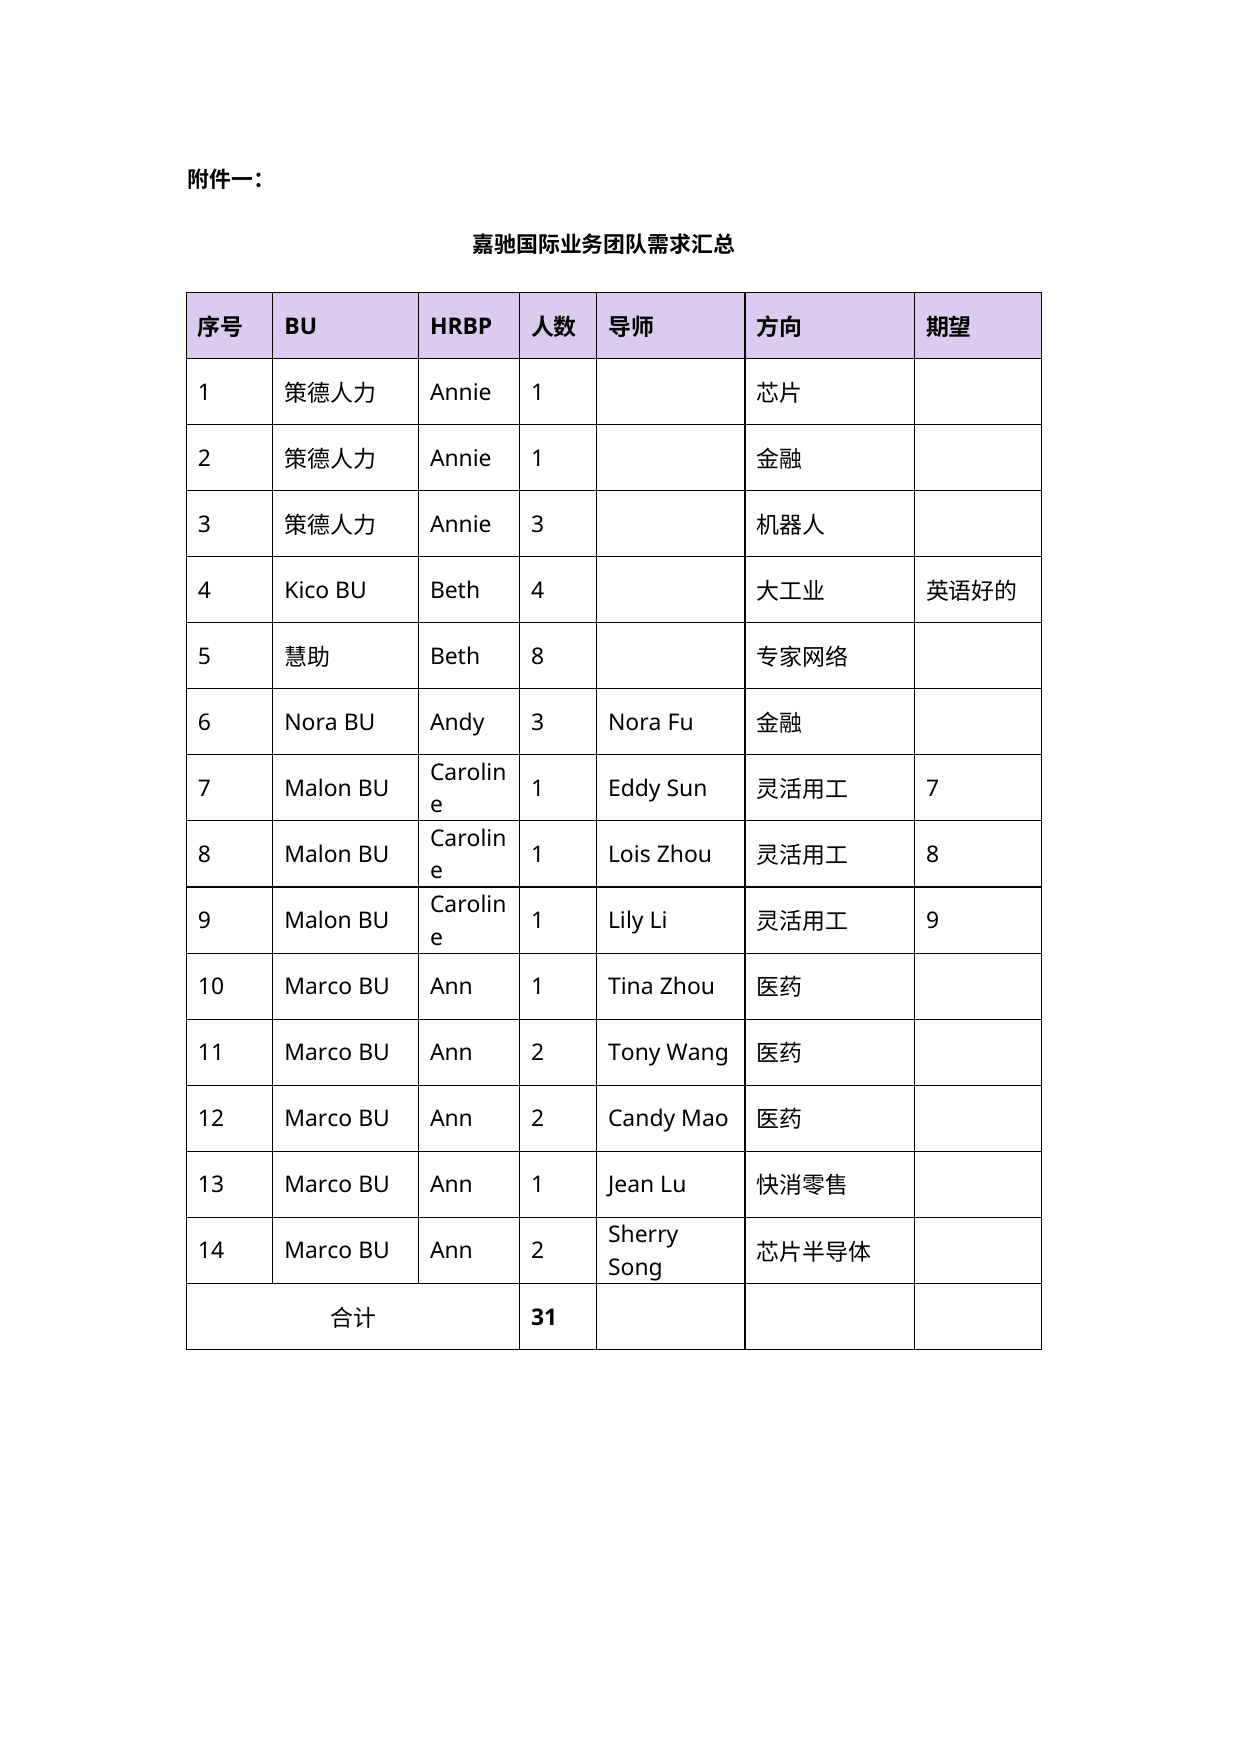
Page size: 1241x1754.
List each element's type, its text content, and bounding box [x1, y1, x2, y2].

table_header HRBP [419, 293, 519, 358]
table_cell 4 [187, 557, 272, 622]
table_cell Marco BU [273, 1218, 418, 1283]
table_cell 2 [520, 1218, 596, 1283]
table_cell Caroline [419, 888, 519, 952]
table_cell 机器人 [746, 491, 914, 556]
table_cell 4 [520, 557, 596, 622]
table_cell 大工业 [746, 557, 914, 622]
table_cell [915, 954, 1041, 1018]
table_cell Beth [419, 623, 519, 688]
table_cell Caroline [419, 755, 519, 820]
table_cell [597, 557, 744, 622]
table_cell 10 [187, 954, 272, 1018]
table_cell Jean Lu [597, 1152, 744, 1217]
table_cell 1 [520, 1152, 596, 1217]
table_cell 1 [187, 359, 272, 424]
table_cell 2 [520, 1020, 596, 1084]
table_cell [915, 425, 1041, 490]
table_cell Beth [419, 557, 519, 622]
table_cell [915, 1152, 1041, 1217]
table_cell Andy [419, 689, 519, 754]
table_cell 芯片半导体 [746, 1218, 914, 1283]
table_cell [915, 1284, 1041, 1349]
table_cell Sherry Song [597, 1218, 744, 1283]
table_cell 1 [520, 425, 596, 490]
table_cell 3 [187, 491, 272, 556]
table_cell 合计 [187, 1284, 519, 1349]
table_cell Marco BU [273, 1086, 418, 1151]
table_cell 14 [187, 1218, 272, 1283]
table_cell Annie [419, 425, 519, 490]
table_cell 1 [520, 888, 596, 952]
table_cell 8 [520, 623, 596, 688]
table_header 导师 [597, 293, 744, 358]
table_cell [746, 1284, 914, 1349]
table_cell 灵活用工 [746, 755, 914, 820]
table_cell 1 [520, 954, 596, 1018]
table_cell 灵活用工 [746, 821, 914, 886]
text 附件一： [187, 162, 1053, 194]
table_cell Ann [419, 1086, 519, 1151]
table_cell 5 [187, 623, 272, 688]
table_cell 策德人力 [273, 425, 418, 490]
table_cell 3 [520, 689, 596, 754]
table_header BU [273, 293, 418, 358]
table_cell Malon BU [273, 821, 418, 886]
table_cell Ann [419, 954, 519, 1018]
table_cell [597, 491, 744, 556]
table_cell 医药 [746, 1086, 914, 1151]
table_cell 8 [187, 821, 272, 886]
table_cell 金融 [746, 425, 914, 490]
table_cell Tony Wang [597, 1020, 744, 1084]
table_cell Ann [419, 1152, 519, 1217]
table_cell 7 [187, 755, 272, 820]
table_cell Lois Zhou [597, 821, 744, 886]
table_cell 策德人力 [273, 491, 418, 556]
table_cell 9 [187, 888, 272, 952]
table_cell Nora BU [273, 689, 418, 754]
table_cell 1 [520, 821, 596, 886]
table_cell 2 [187, 425, 272, 490]
table_cell Caroline [419, 821, 519, 886]
table_cell Malon BU [273, 888, 418, 952]
table_cell 7 [915, 755, 1041, 820]
table_cell 12 [187, 1086, 272, 1151]
table_cell 11 [187, 1020, 272, 1084]
table_cell 31 [520, 1284, 596, 1349]
table_cell [915, 1020, 1041, 1084]
table_cell 医药 [746, 954, 914, 1018]
table_cell [915, 689, 1041, 754]
table_cell [597, 359, 744, 424]
table_cell 医药 [746, 1020, 914, 1084]
table_cell Candy Mao [597, 1086, 744, 1151]
table_cell Annie [419, 491, 519, 556]
table_cell 2 [520, 1086, 596, 1151]
table_header 方向 [746, 293, 914, 358]
table_cell 金融 [746, 689, 914, 754]
table_cell Lily Li [597, 888, 744, 952]
table_cell Tina Zhou [597, 954, 744, 1018]
table_cell [915, 359, 1041, 424]
text 嘉驰国际业务团队需求汇总 [187, 227, 1053, 259]
table_header 期望 [915, 293, 1041, 358]
table_cell 芯片 [746, 359, 914, 424]
table_cell 13 [187, 1152, 272, 1217]
table_cell [915, 491, 1041, 556]
table_cell 1 [520, 359, 596, 424]
table_cell 快消零售 [746, 1152, 914, 1217]
table_cell Annie [419, 359, 519, 424]
table_cell [597, 623, 744, 688]
table_cell 6 [187, 689, 272, 754]
table_cell 慧助 [273, 623, 418, 688]
table_cell [915, 1086, 1041, 1151]
table_cell Ann [419, 1020, 519, 1084]
table_cell 英语好的 [915, 557, 1041, 622]
table_cell 灵活用工 [746, 888, 914, 952]
table_cell 9 [915, 888, 1041, 952]
table_cell Marco BU [273, 1020, 418, 1084]
table_cell 策德人力 [273, 359, 418, 424]
table_cell Marco BU [273, 1152, 418, 1217]
table_cell [915, 623, 1041, 688]
table_cell Kico BU [273, 557, 418, 622]
table_cell [915, 1218, 1041, 1283]
table_cell Marco BU [273, 954, 418, 1018]
table_cell [597, 1284, 744, 1349]
table_header 序号 [187, 293, 272, 358]
table_cell 1 [520, 755, 596, 820]
table_cell [597, 425, 744, 490]
table_header 人数 [520, 293, 596, 358]
table_cell 专家网络 [746, 623, 914, 688]
table_cell 3 [520, 491, 596, 556]
table_cell Malon BU [273, 755, 418, 820]
table_cell Eddy Sun [597, 755, 744, 820]
table_cell 8 [915, 821, 1041, 886]
table_cell Ann [419, 1218, 519, 1283]
table_cell Nora Fu [597, 689, 744, 754]
